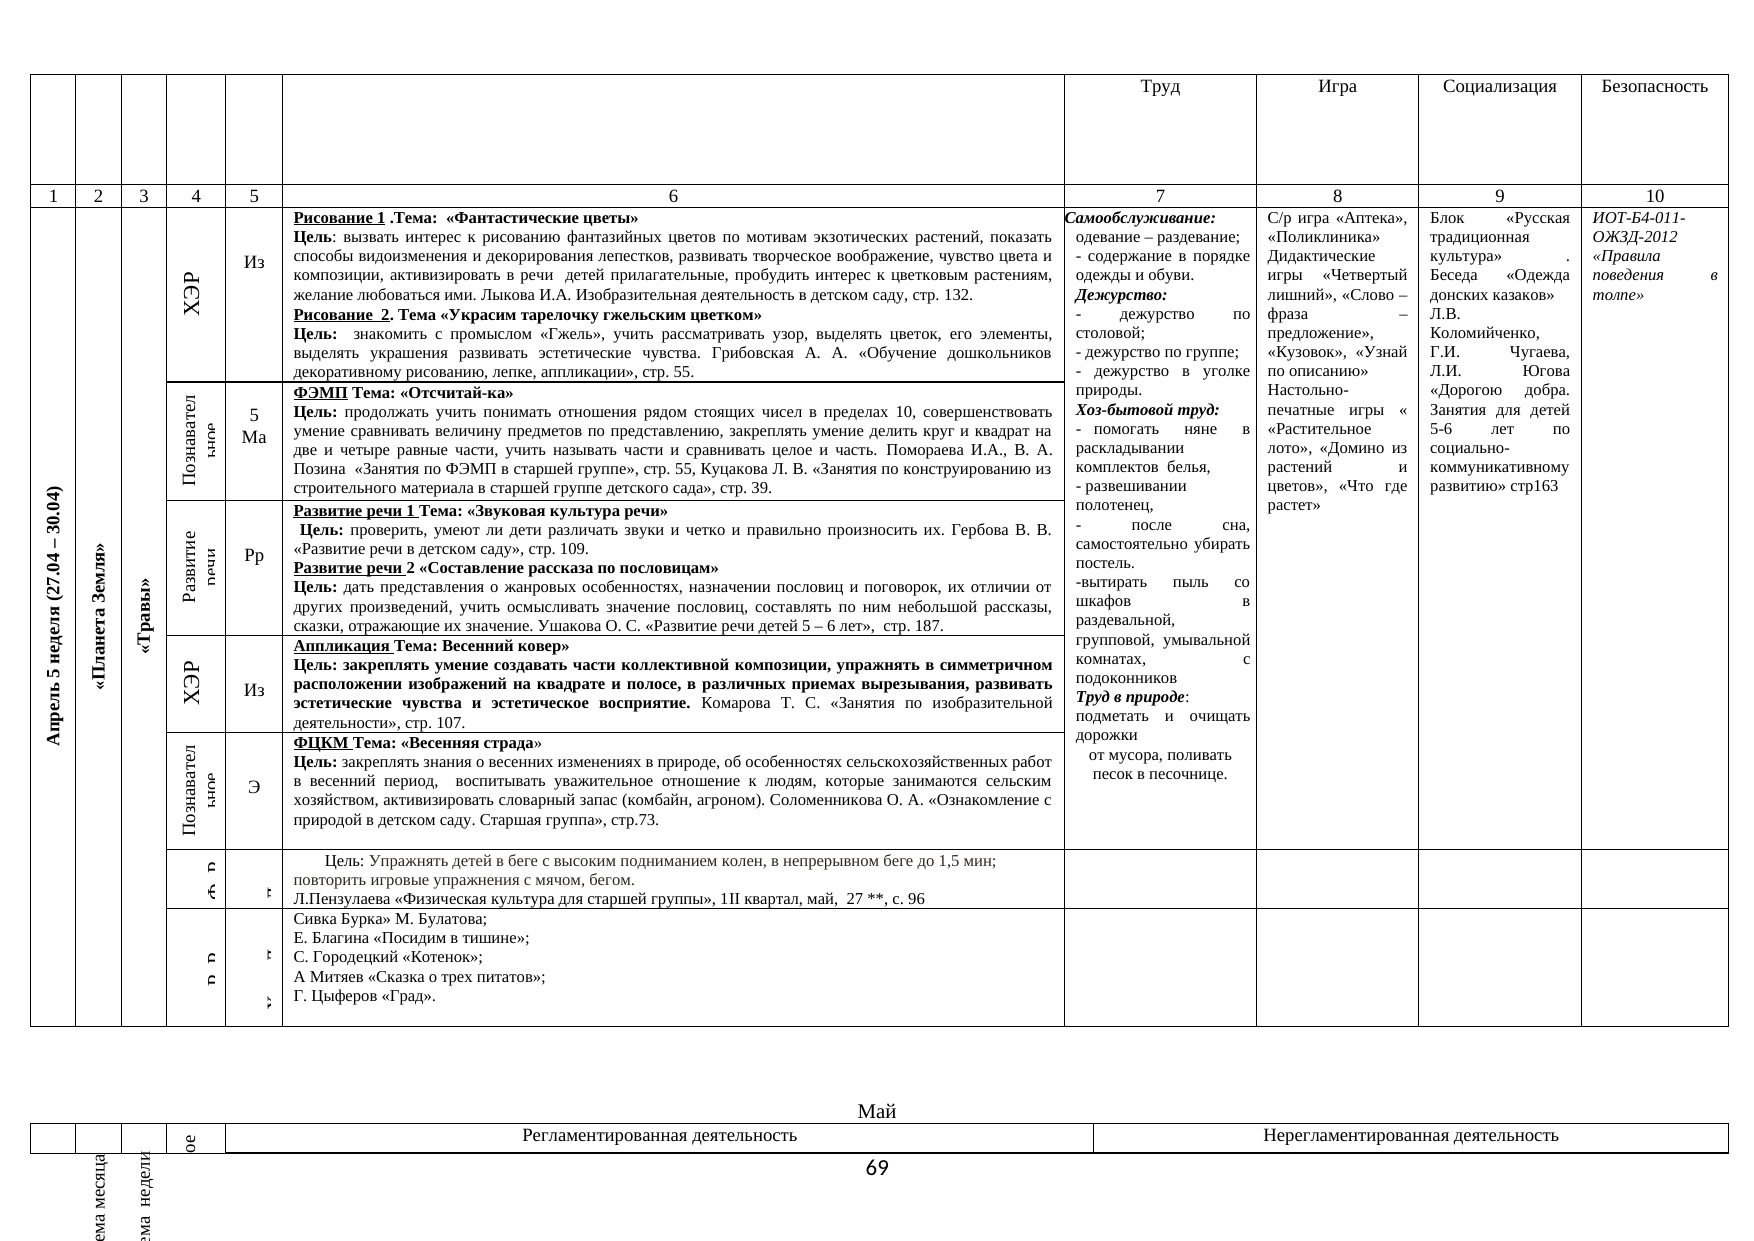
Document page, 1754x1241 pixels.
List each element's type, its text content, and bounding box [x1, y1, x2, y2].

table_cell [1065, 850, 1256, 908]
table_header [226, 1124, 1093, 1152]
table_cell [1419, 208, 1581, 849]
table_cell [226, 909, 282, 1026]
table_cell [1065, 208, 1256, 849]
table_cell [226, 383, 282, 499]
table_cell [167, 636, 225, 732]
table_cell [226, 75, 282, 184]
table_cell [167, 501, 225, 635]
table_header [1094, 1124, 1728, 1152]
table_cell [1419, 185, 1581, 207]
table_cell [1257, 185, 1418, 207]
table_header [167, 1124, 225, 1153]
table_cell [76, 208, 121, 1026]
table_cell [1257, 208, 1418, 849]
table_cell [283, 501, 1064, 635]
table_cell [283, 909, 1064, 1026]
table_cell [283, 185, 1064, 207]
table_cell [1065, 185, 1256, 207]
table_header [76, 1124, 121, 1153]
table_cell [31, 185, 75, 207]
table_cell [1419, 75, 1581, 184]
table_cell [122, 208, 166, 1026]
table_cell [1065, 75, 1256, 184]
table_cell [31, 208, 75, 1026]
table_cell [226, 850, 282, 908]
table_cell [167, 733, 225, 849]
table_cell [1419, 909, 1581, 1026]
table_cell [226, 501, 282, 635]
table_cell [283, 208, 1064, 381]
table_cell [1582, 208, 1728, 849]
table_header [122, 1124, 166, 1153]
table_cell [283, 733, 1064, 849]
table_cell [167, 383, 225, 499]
text Май [75, 1099, 1679, 1123]
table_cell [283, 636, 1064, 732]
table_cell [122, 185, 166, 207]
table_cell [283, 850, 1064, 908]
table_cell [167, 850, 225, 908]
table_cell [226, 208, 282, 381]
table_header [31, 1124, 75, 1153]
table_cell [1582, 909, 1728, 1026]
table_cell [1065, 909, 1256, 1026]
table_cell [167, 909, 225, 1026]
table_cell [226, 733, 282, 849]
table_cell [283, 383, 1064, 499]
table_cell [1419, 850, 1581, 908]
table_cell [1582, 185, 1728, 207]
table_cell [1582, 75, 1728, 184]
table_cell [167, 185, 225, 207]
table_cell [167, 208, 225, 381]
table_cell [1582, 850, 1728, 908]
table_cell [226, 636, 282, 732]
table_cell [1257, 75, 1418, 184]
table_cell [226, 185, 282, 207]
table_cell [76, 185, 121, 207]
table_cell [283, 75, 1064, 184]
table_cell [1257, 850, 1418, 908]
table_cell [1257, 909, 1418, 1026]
